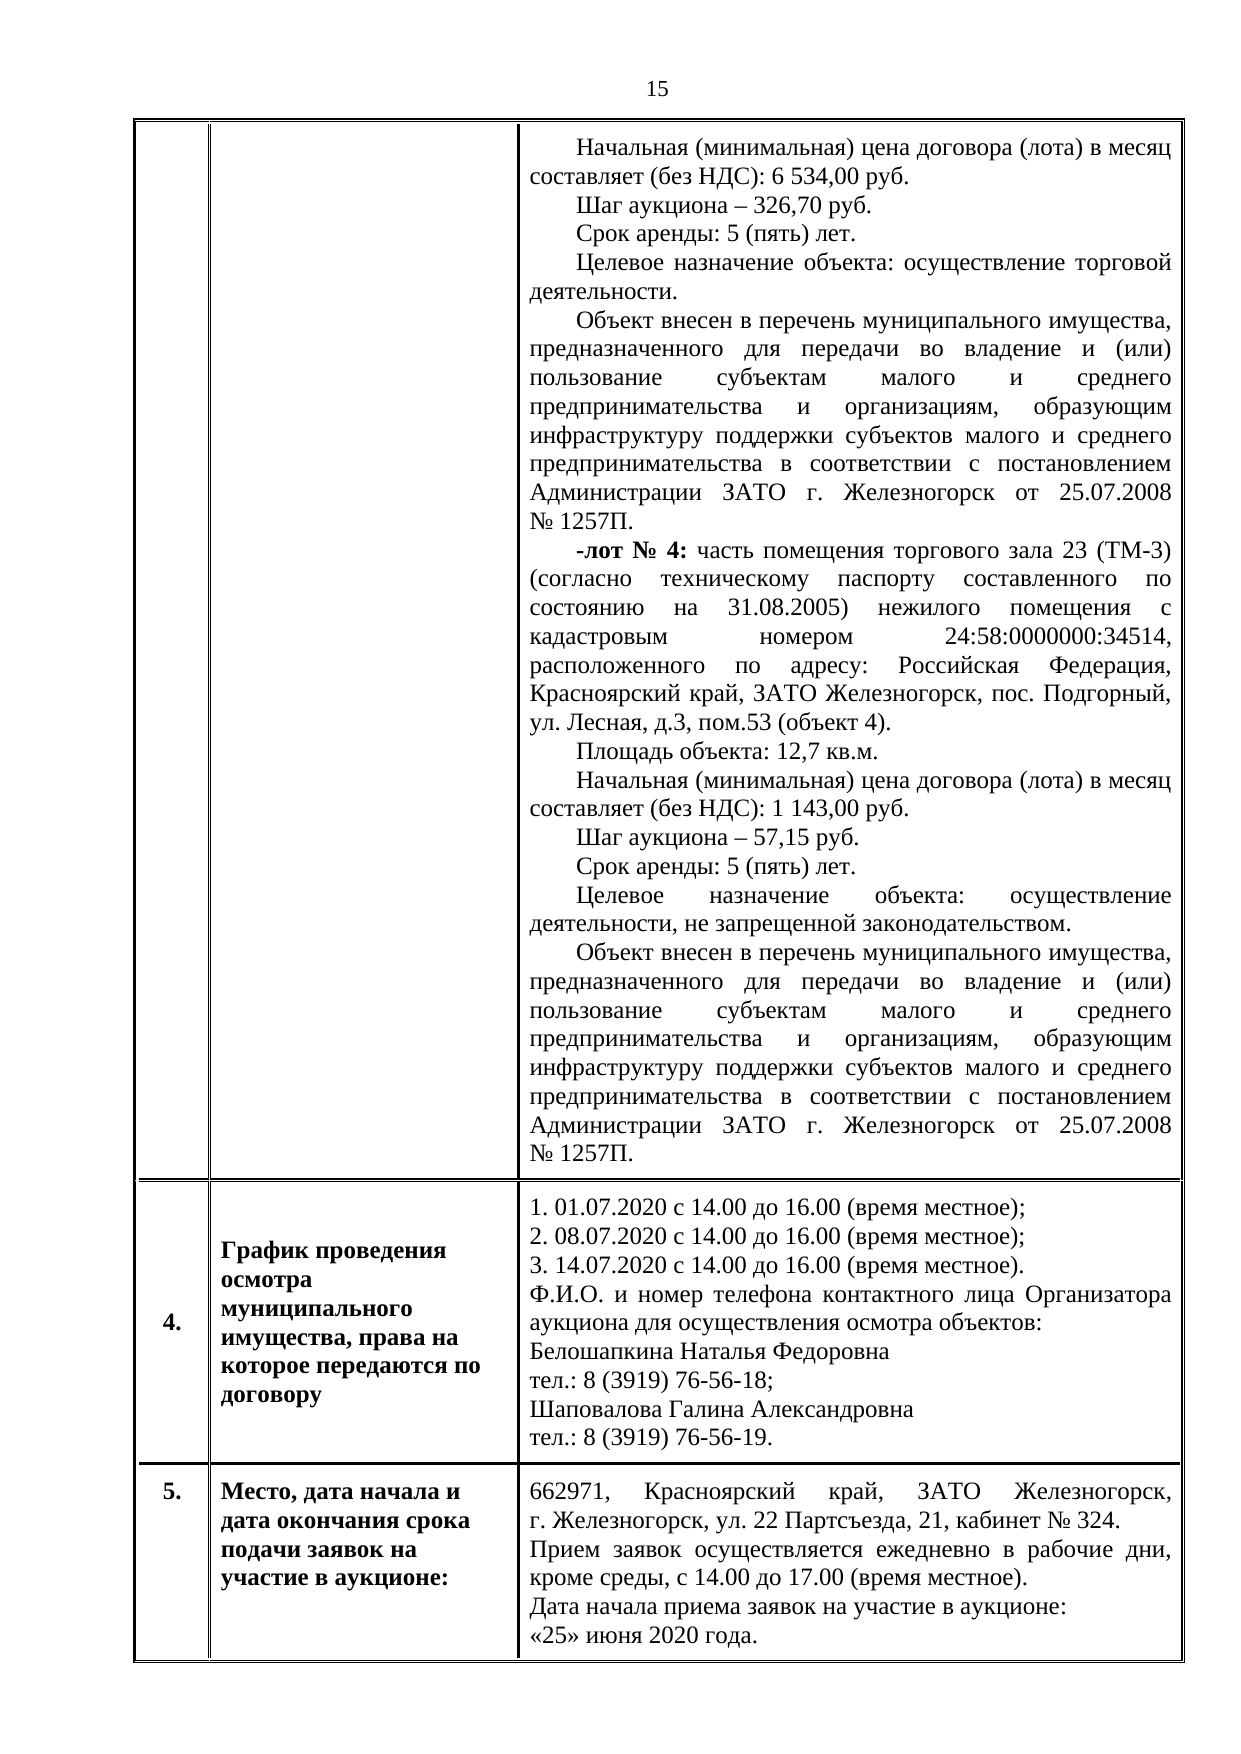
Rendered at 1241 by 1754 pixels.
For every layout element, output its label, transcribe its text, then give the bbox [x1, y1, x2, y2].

table_cell 4. [136, 1178, 208, 1462]
table_cell График проведения осмотра муниципального имущества, права на которое передаются по договору [211, 1182, 517, 1462]
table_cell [210, 1465, 518, 1660]
table_cell 5. [136, 1462, 210, 1660]
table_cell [210, 122, 518, 1178]
table_cell 1. 01.07.2020 с 14.00 до 16.00 (время местное); 2. 08.07.2020 с 14.00 до 16.00 (время местное); 3. 14.07.2020 с 14.00 до 16.00 (время местное). Ф.И.О. и номер телефона контактного лица Организатора аукциона для осуществления осмотра объектов: Белошапкина Наталья Федоровна тел.: 8 (3919) 76-56-18; Шаповалова Галина Александровна тел.: 8 (3919) 76-56-19. [520, 1178, 1182, 1462]
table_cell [518, 122, 1181, 1178]
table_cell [518, 1462, 1181, 1660]
table_cell 3. [136, 122, 210, 1178]
